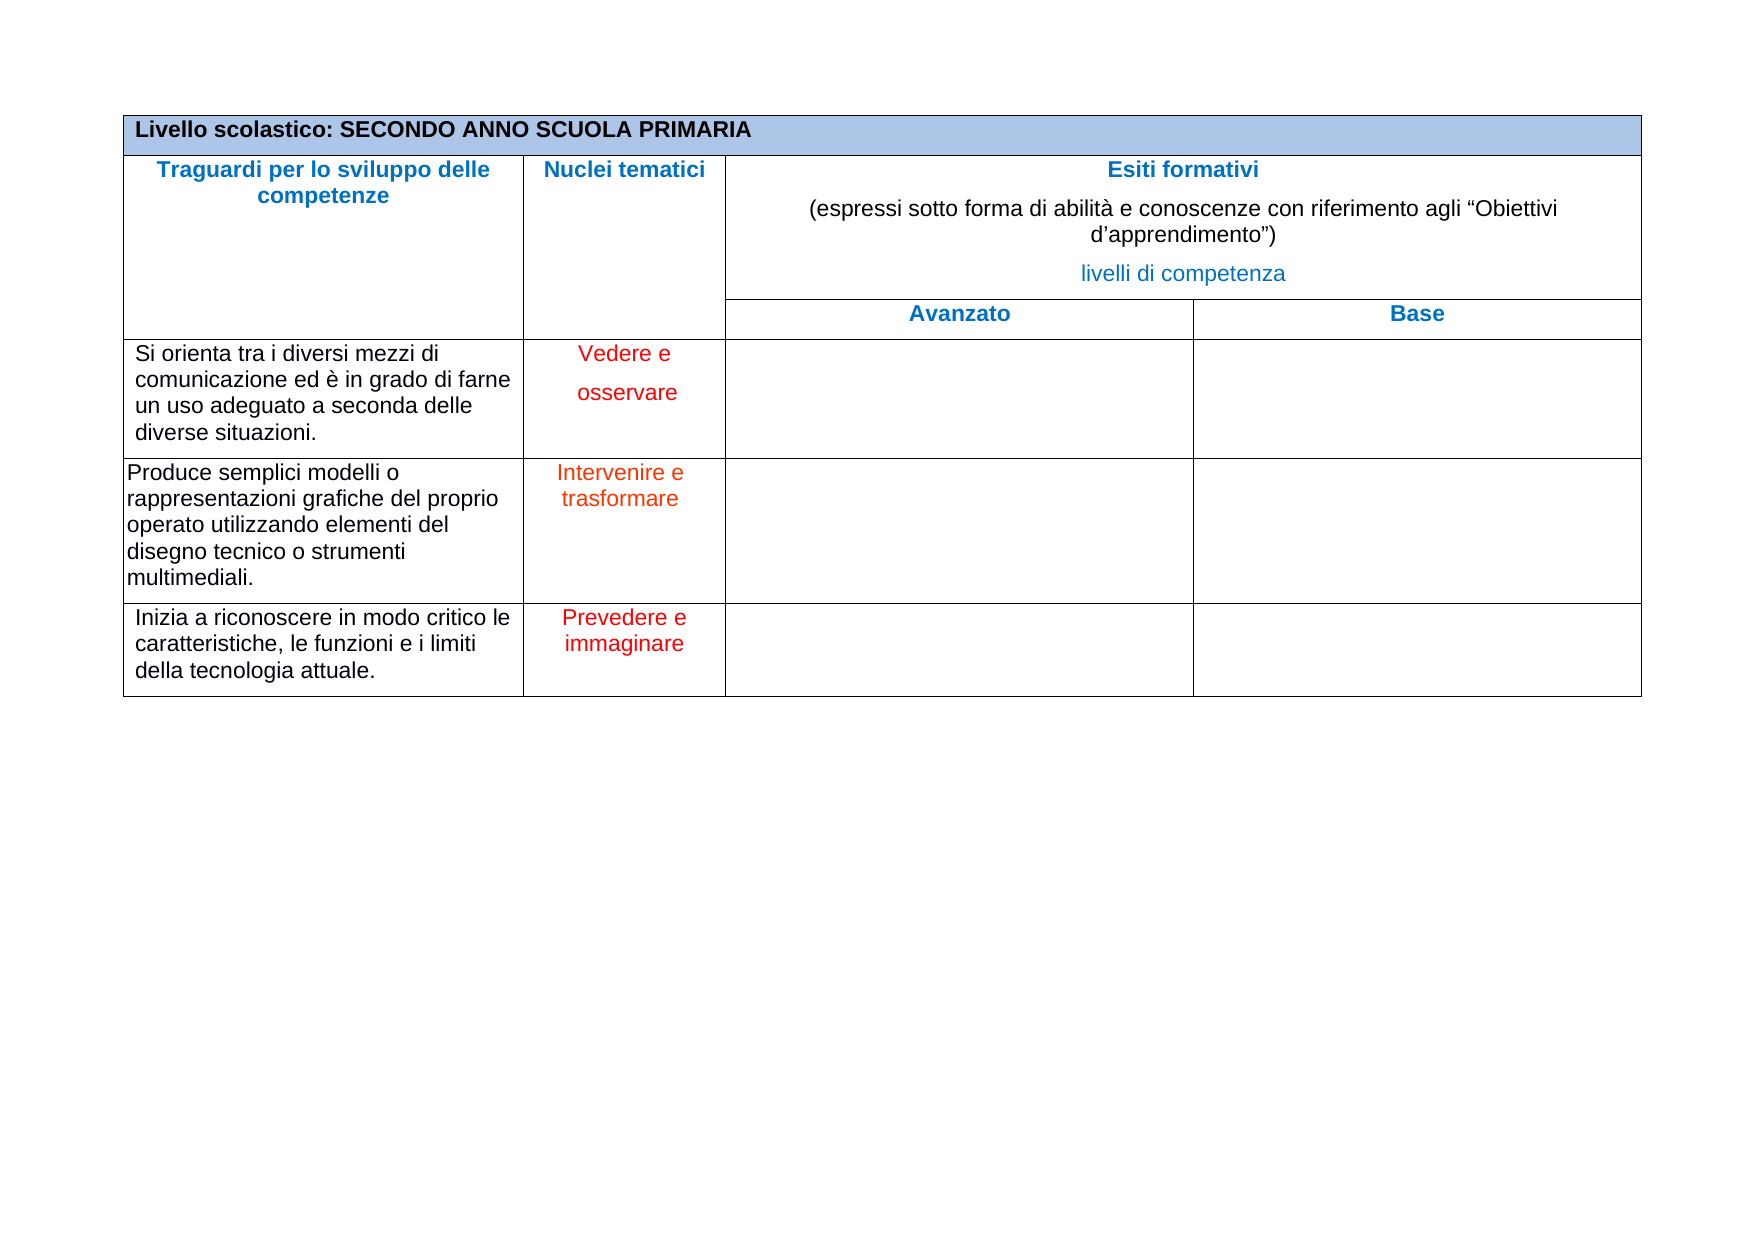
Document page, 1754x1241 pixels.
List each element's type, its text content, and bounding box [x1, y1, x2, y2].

table_cell [1194, 604, 1641, 696]
table_cell Traguardi per lo sviluppo delle competenze [124, 156, 523, 339]
table_cell Produce semplici modelli o rappresentazioni grafiche del proprio operato utilizzando elementi del disegno tecnico o strumenti multimediali. [124, 459, 523, 603]
table_cell Esiti formativi (espressi sotto forma di abilità e conoscenze con riferimento agli “Obiettivi d’apprendimento”) livelli di competenza [726, 156, 1641, 299]
table_cell [726, 459, 1193, 603]
table_cell Vedere e osservare [524, 340, 725, 458]
table_cell Nuclei tematici [524, 156, 725, 339]
table_header Livello scolastico: SECONDO ANNO SCUOLA PRIMARIA [124, 116, 1641, 155]
table_cell Avanzato [726, 300, 1193, 339]
table_cell [726, 604, 1193, 696]
table_cell [726, 340, 1193, 458]
table_cell Si orienta tra i diversi mezzi di comunicazione ed è in grado di farne un uso adeguato a seconda delle diverse situazioni. [124, 340, 523, 458]
table_cell Intervenire e trasformare [524, 459, 725, 603]
table_cell [1194, 340, 1641, 458]
table_cell Base [1194, 300, 1641, 339]
table_cell Inizia a riconoscere in modo critico le caratteristiche, le funzioni e i limiti della tecnologia attuale. [124, 604, 523, 696]
table_cell Prevedere e immaginare [524, 604, 725, 696]
table_cell [1194, 459, 1641, 603]
